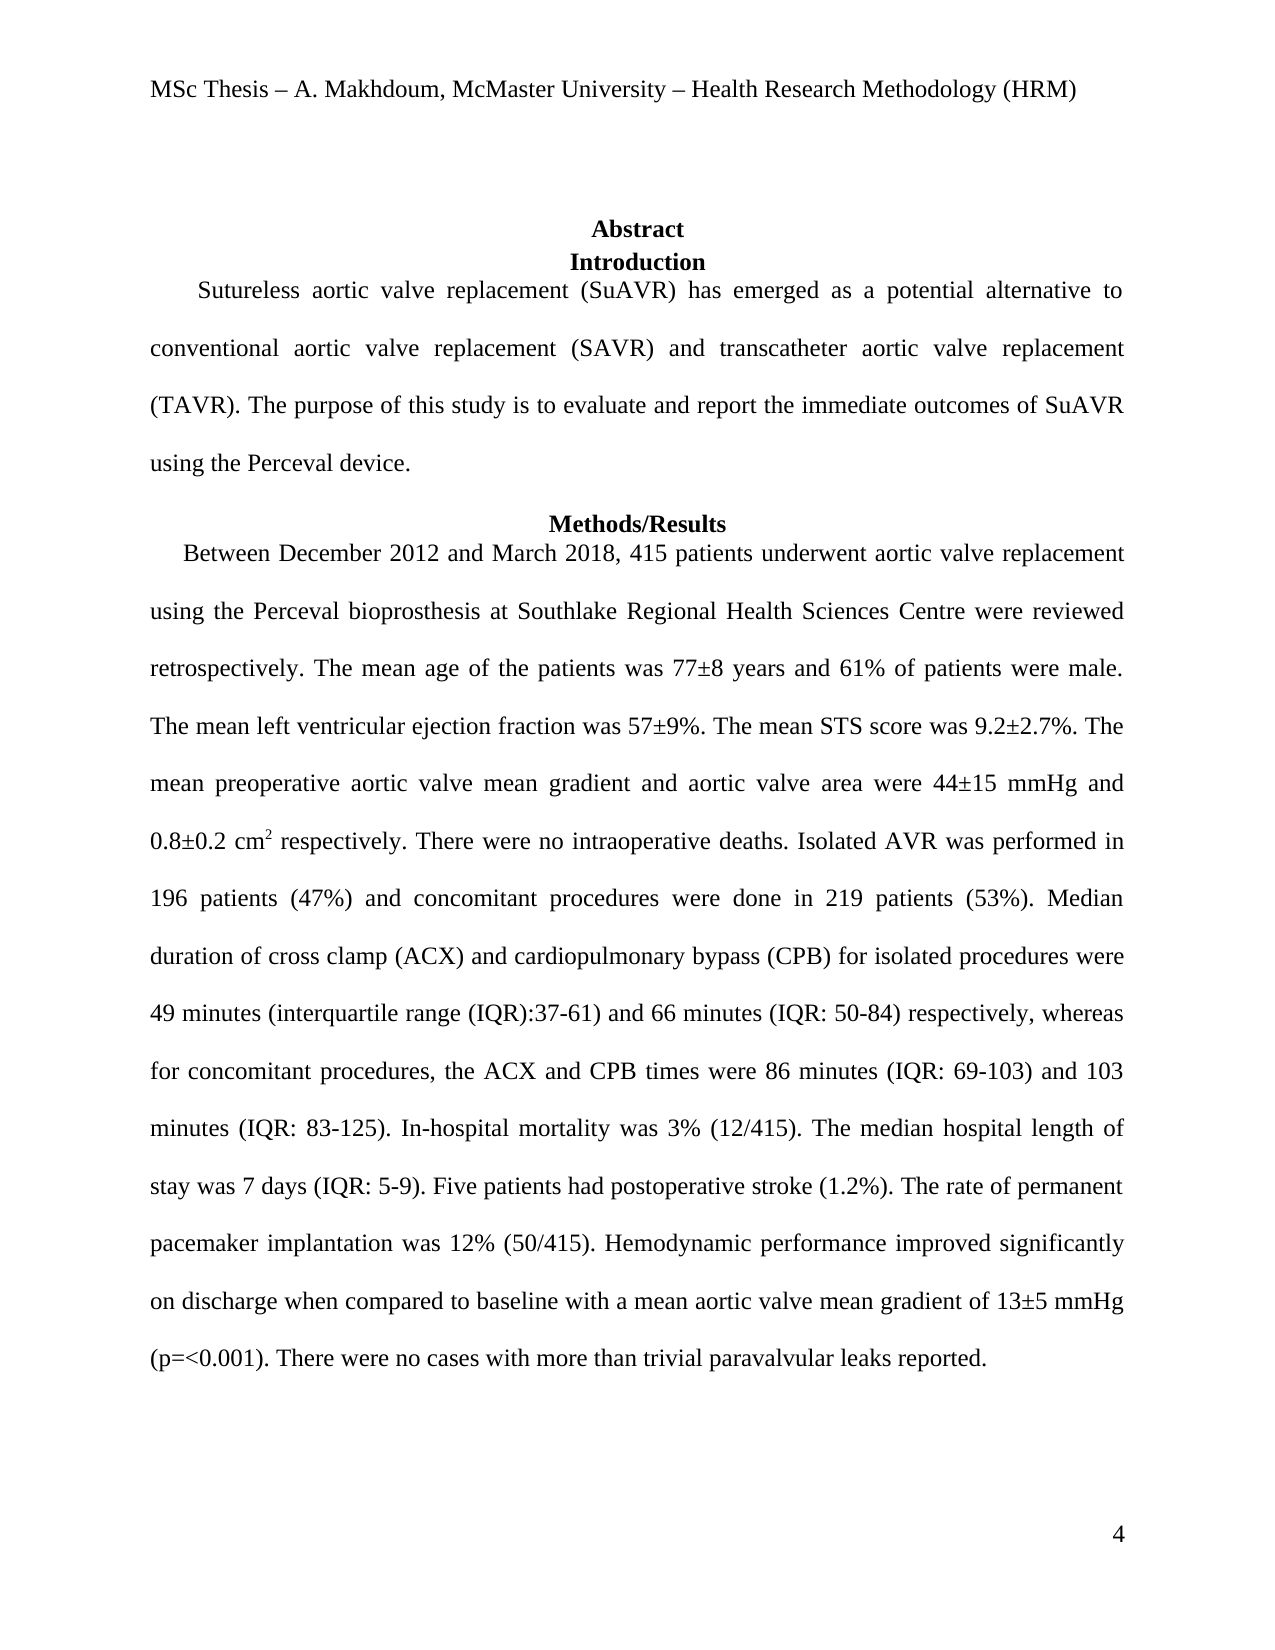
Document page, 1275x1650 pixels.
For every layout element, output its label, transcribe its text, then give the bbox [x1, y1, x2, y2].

text Between December 2012 and March 2018, 415 patients underwent aortic valve replacement using the Perceval bioprosthesis at Southlake Regional Health Sciences Centre were reviewed retrospectively. The mean age of the patients was 77±8 years and 61% of patients were male. The mean left ventricular ejection fraction was 57±9%. The mean STS score was 9.2±2.7%. The mean preoperative aortic valve mean gradient and aortic valve area were 44±15 mmHg and 0.8±0.2 cm2 respectively. There were no intraoperative deaths. Isolated AVR was performed in 196 patients (47%) and concomitant procedures were done in 219 patients (53%). Median duration of cross clamp (ACX) and cardiopulmonary bypass (CPB) for isolated procedures were 49 minutes (interquartile range (IQR):37-61) and 66 minutes (IQR: 50-84) respectively, whereas for concomitant procedures, the ACX and CPB times were 86 minutes (IQR: 69-103) and 103 minutes (IQR: 83-125). In-hospital mortality was 3% (12/415). The median hospital length of stay was 7 days (IQR: 5-9). Five patients had postoperative stroke (1.2%). The rate of permanent pacemaker implantation was 12% (50/415). Hemodynamic performance improved significantly on discharge when compared to baseline with a mean aortic valve mean gradient of 13±5 mmHg (p=<0.001). There were no cases with more than trivial paravalvular leaks reported. [150, 538, 1125, 1372]
subtitle Methods/Results [150, 509, 1125, 538]
text Sutureless aortic valve replacement (SuAVR) has emerged as a potential alternative to conventional aortic valve replacement (SAVR) and transcatheter aortic valve replacement (TAVR). The purpose of this study is to evaluate and report the immediate outcomes of SuAVR using the Perceval device. [150, 275, 1125, 477]
subtitle Abstract [150, 214, 1125, 242]
subtitle Introduction [150, 247, 1125, 275]
